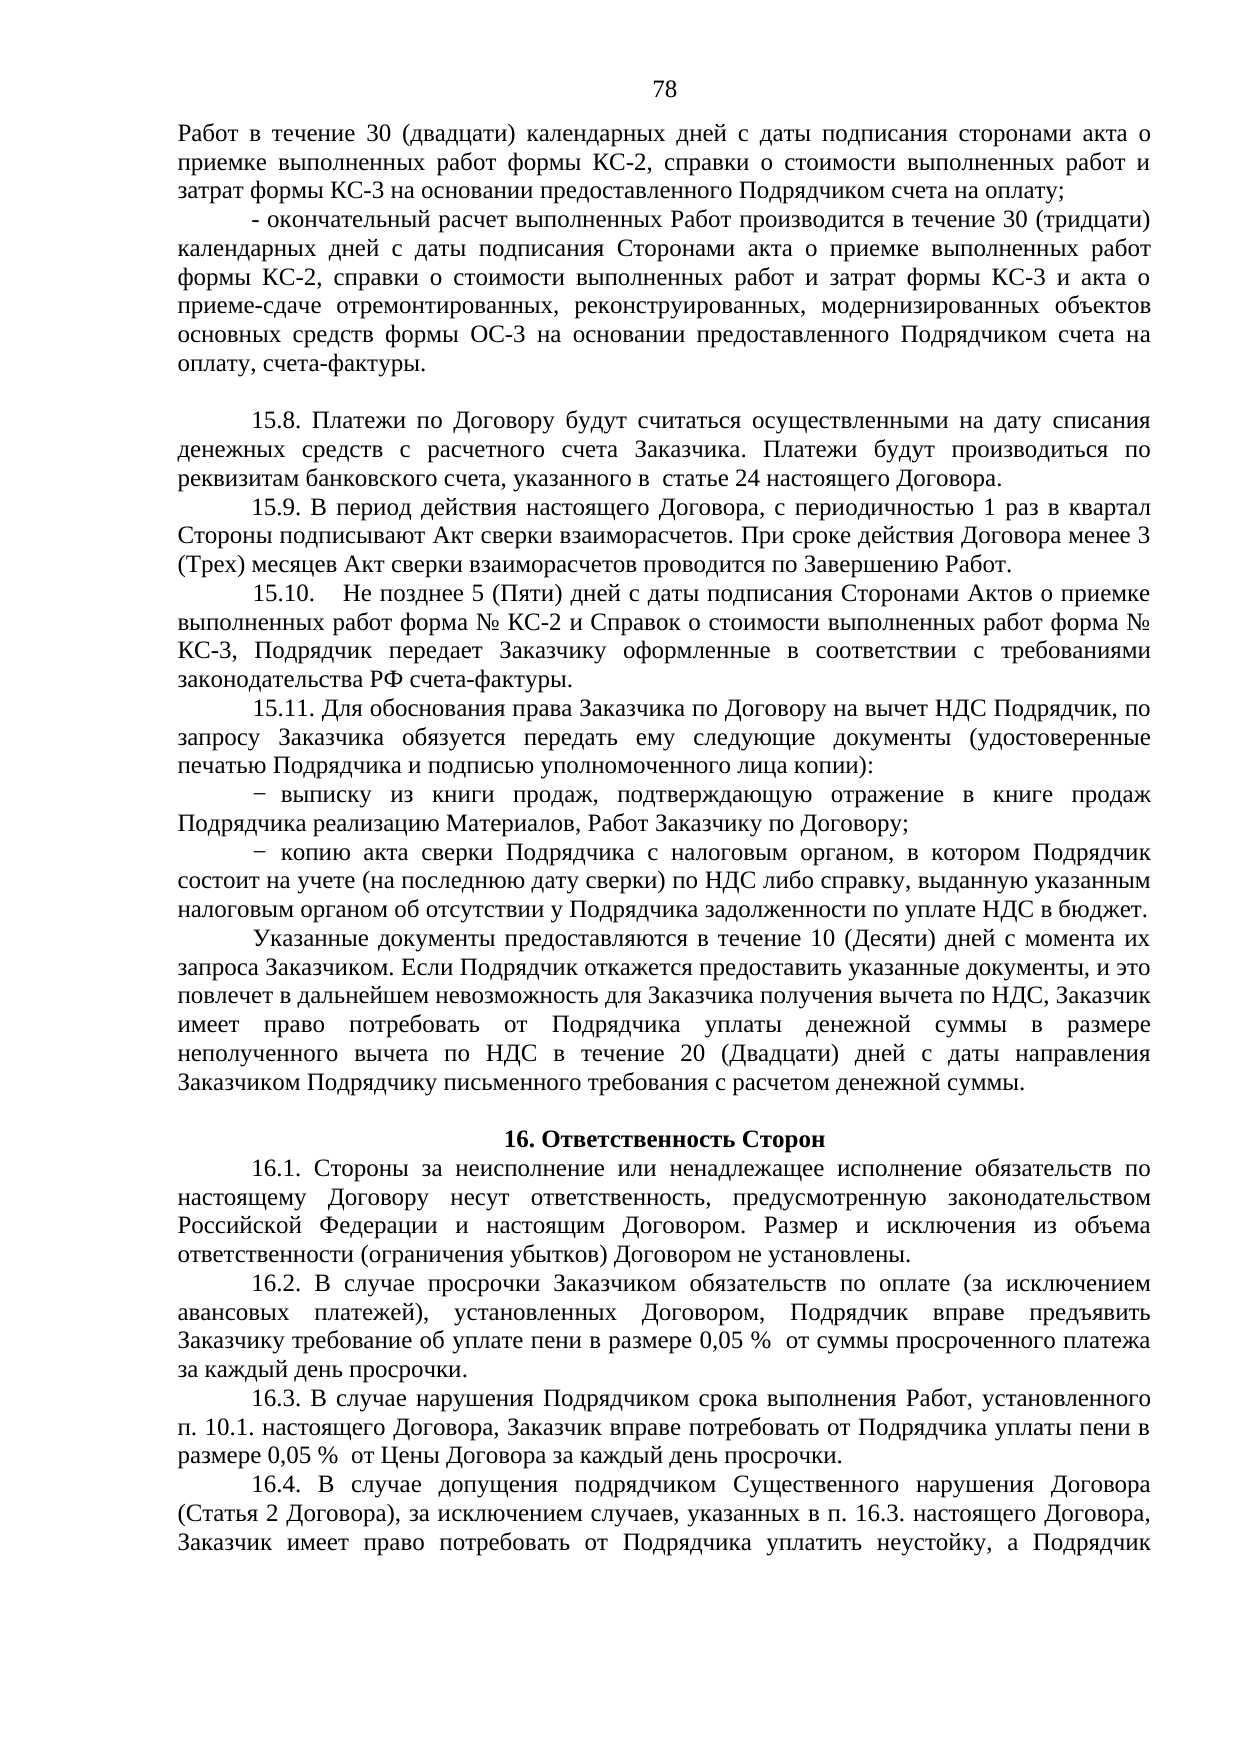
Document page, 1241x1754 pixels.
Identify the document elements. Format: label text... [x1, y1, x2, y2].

text 16. Ответственность Сторон [177, 1124, 1152, 1153]
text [177, 1469, 1152, 1556]
text 16.2. В случае просрочки Заказчиком обязательств по оплате (за исключением авансовых платежей), установленных Договором, Подрядчик вправе предъявить Заказчику требование об уплате пени в размере 0,05 % от суммы просроченного платежа за каждый день просрочки. [177, 1268, 1152, 1383]
text 15.9. В период действия настоящего Договора, с периодичностью 1 раз в квартал Стороны подписывают Акт сверки взаиморасчетов. При сроке действия Договора менее 3 (Трех) месяцев Акт сверки взаиморасчетов проводится по Завершению Работ. [177, 492, 1152, 578]
text 15.8. Платежи по Договору будут считаться осуществленными на дату списания денежных средств с расчетного счета Заказчика. Платежи будут производиться по реквизитам банковского счета, указанного в статье 24 настоящего Договора. [177, 406, 1152, 492]
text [177, 118, 1152, 204]
text 15.11. Для обоснования права Заказчика по Договору на вычет НДС Подрядчик, по запросу Заказчика обязуется передать ему следующие документы (удостоверенные печатью Подрядчика и подписью уполномоченного лица копии): [177, 693, 1152, 779]
text 15.10. Не позднее 5 (Пяти) дней с даты подписания Сторонами Актов о приемке выполненных работ форма № КС-2 и Справок о стоимости выполненных работ форма № КС-3, Подрядчик передает Заказчику оформленные в соответствии с требованиями законодательства РФ счета-фактуры. [177, 578, 1152, 693]
text Указанные документы предоставляются в течение 10 (Десяти) дней с момента их запроса Заказчиком. Если Подрядчик откажется предоставить указанные документы, и это повлечет в дальнейшем невозможность для Заказчика получения вычета по НДС, Заказчик имеет право потребовать от Подрядчика уплаты денежной суммы в размере неполученного вычета по НДС в течение 20 (Двадцати) дней с даты направления Заказчиком Подрядчику письменного требования с расчетом денежной суммы. [177, 923, 1152, 1096]
text − копию акта сверки Подрядчика с налоговым органом, в котором Подрядчик состоит на учете (на последнюю дату сверки) по НДС либо справку, выданную указанным налоговым органом об отсутствии у Подрядчика задолженности по уплате НДС в бюджет. [177, 837, 1152, 923]
text − выписку из книги продаж, подтверждающую отражение в книге продаж Подрядчика реализацию Материалов, Работ Заказчику по Договору; [177, 779, 1152, 837]
text 16.1. Стороны за неисполнение или ненадлежащее исполнение обязательств по настоящему Договору несут ответственность, предусмотренную законодательством Российской Федерации и настоящим Договором. Размер и исключения из объема ответственности (ограничения убытков) Договором не установлены. [177, 1153, 1152, 1268]
text 16.3. В случае нарушения Подрядчиком срока выполнения Работ, установленного п. 10.1. настоящего Договора, Заказчик вправе потребовать от Подрядчика уплаты пени в размере 0,05 % от Цены Договора за каждый день просрочки. [177, 1383, 1152, 1469]
